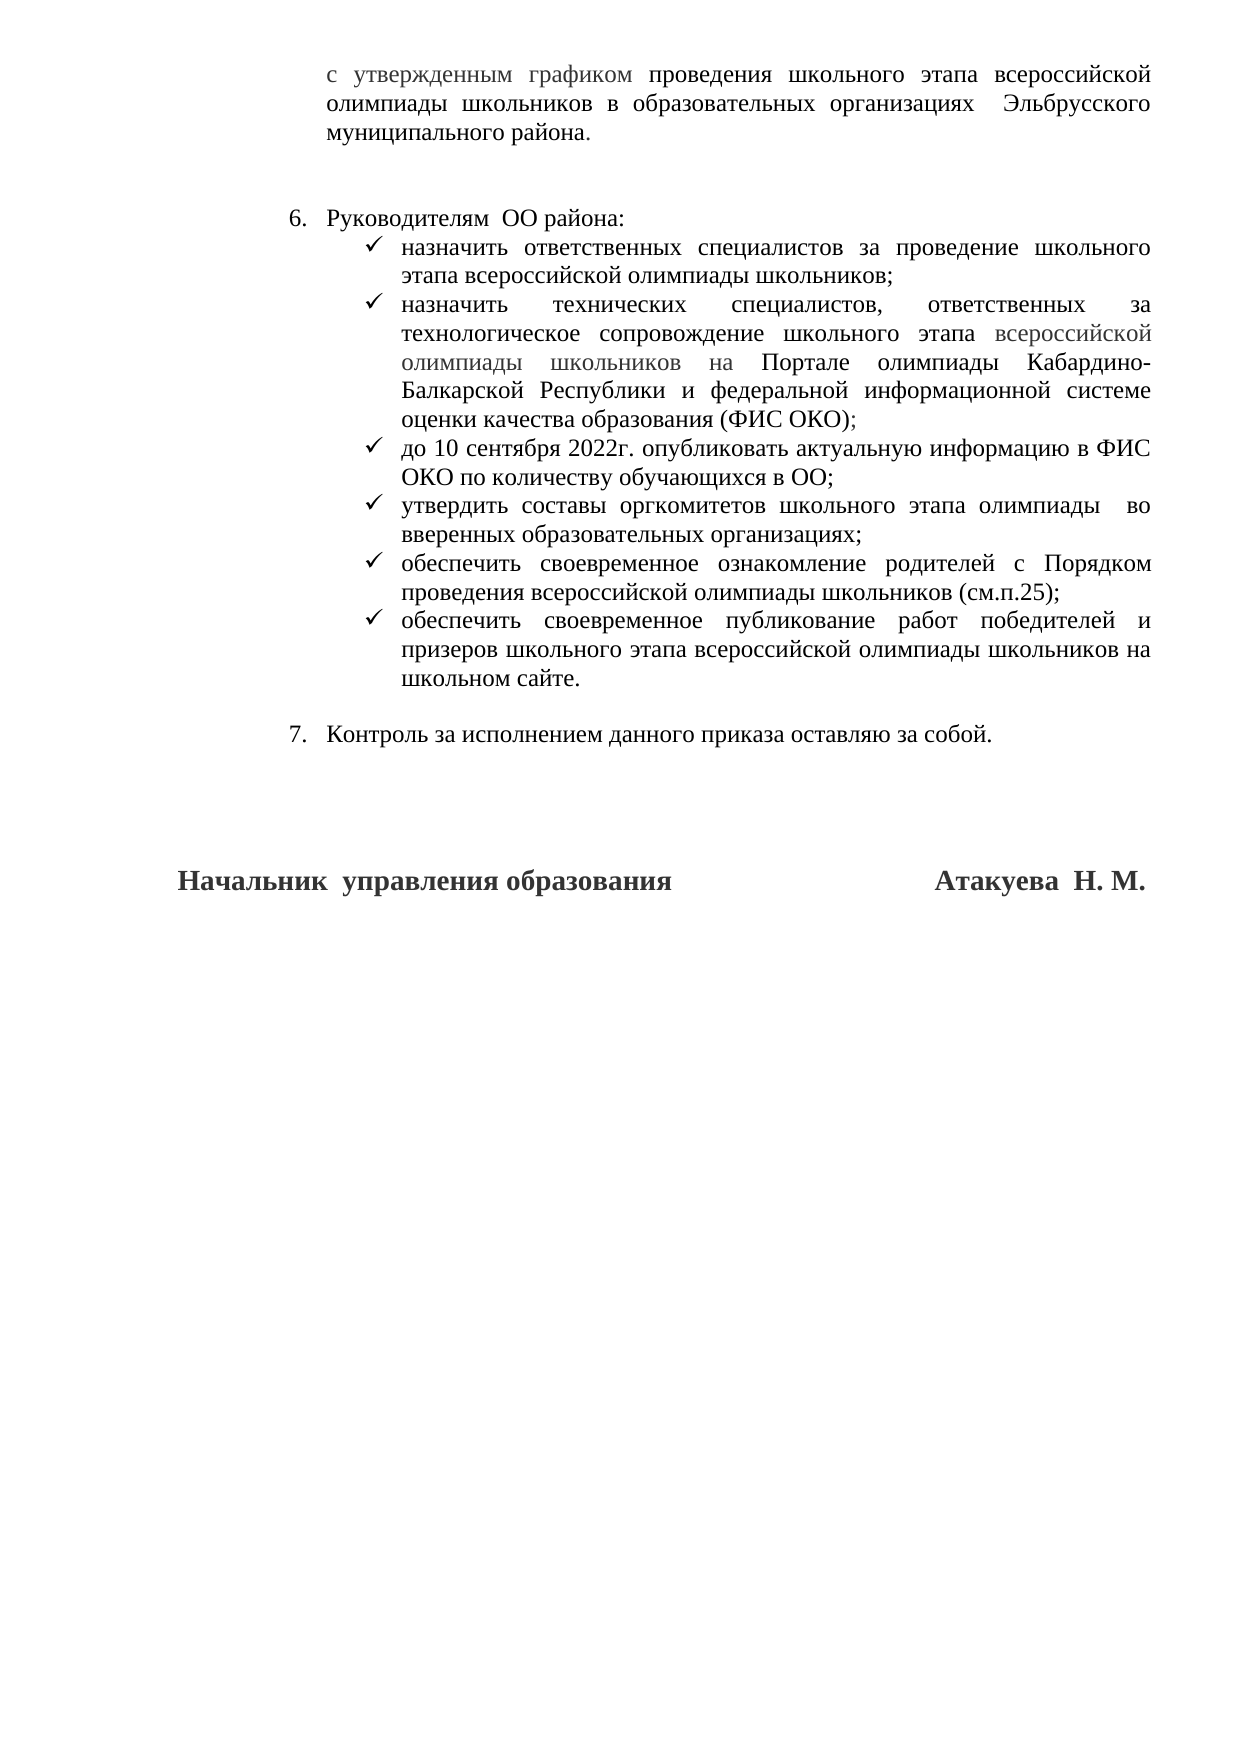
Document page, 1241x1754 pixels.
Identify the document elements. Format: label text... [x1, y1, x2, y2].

list назначить технических специалистов, ответственных за технологическое сопровождение школьного этапа всероссийской олимпиады школьников на Портале олимпиады Кабардино-Балкарской Республики и федеральной информационной системе оценки качества образования (ФИС ОКО); [363, 289, 1152, 433]
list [288, 59, 1152, 145]
list Контроль за исполнением данного приказа оставляю за собой. [288, 719, 1152, 748]
list Руководителям ОО района: [288, 203, 1152, 232]
text Начальник управления образования Атакуева Н. М. [177, 863, 1152, 897]
list обеспечить своевременное публикование работ победителей и призеров школьного этапа всероссийской олимпиады школьников на школьном сайте. [363, 605, 1152, 692]
list обеспечить своевременное ознакомление родителей с Порядком проведения всероссийской олимпиады школьников (см.п.25); [363, 548, 1152, 605]
list утвердить составы оргкомитетов школьного этапа олимпиады во вверенных образовательных организациях; [363, 490, 1152, 548]
list назначить ответственных специалистов за проведение школьного этапа всероссийской олимпиады школьников; [363, 232, 1152, 289]
list до 10 сентября 2022г. опубликовать актуальную информацию в ФИС ОКО по количеству обучающихся в ОО; [363, 433, 1152, 490]
